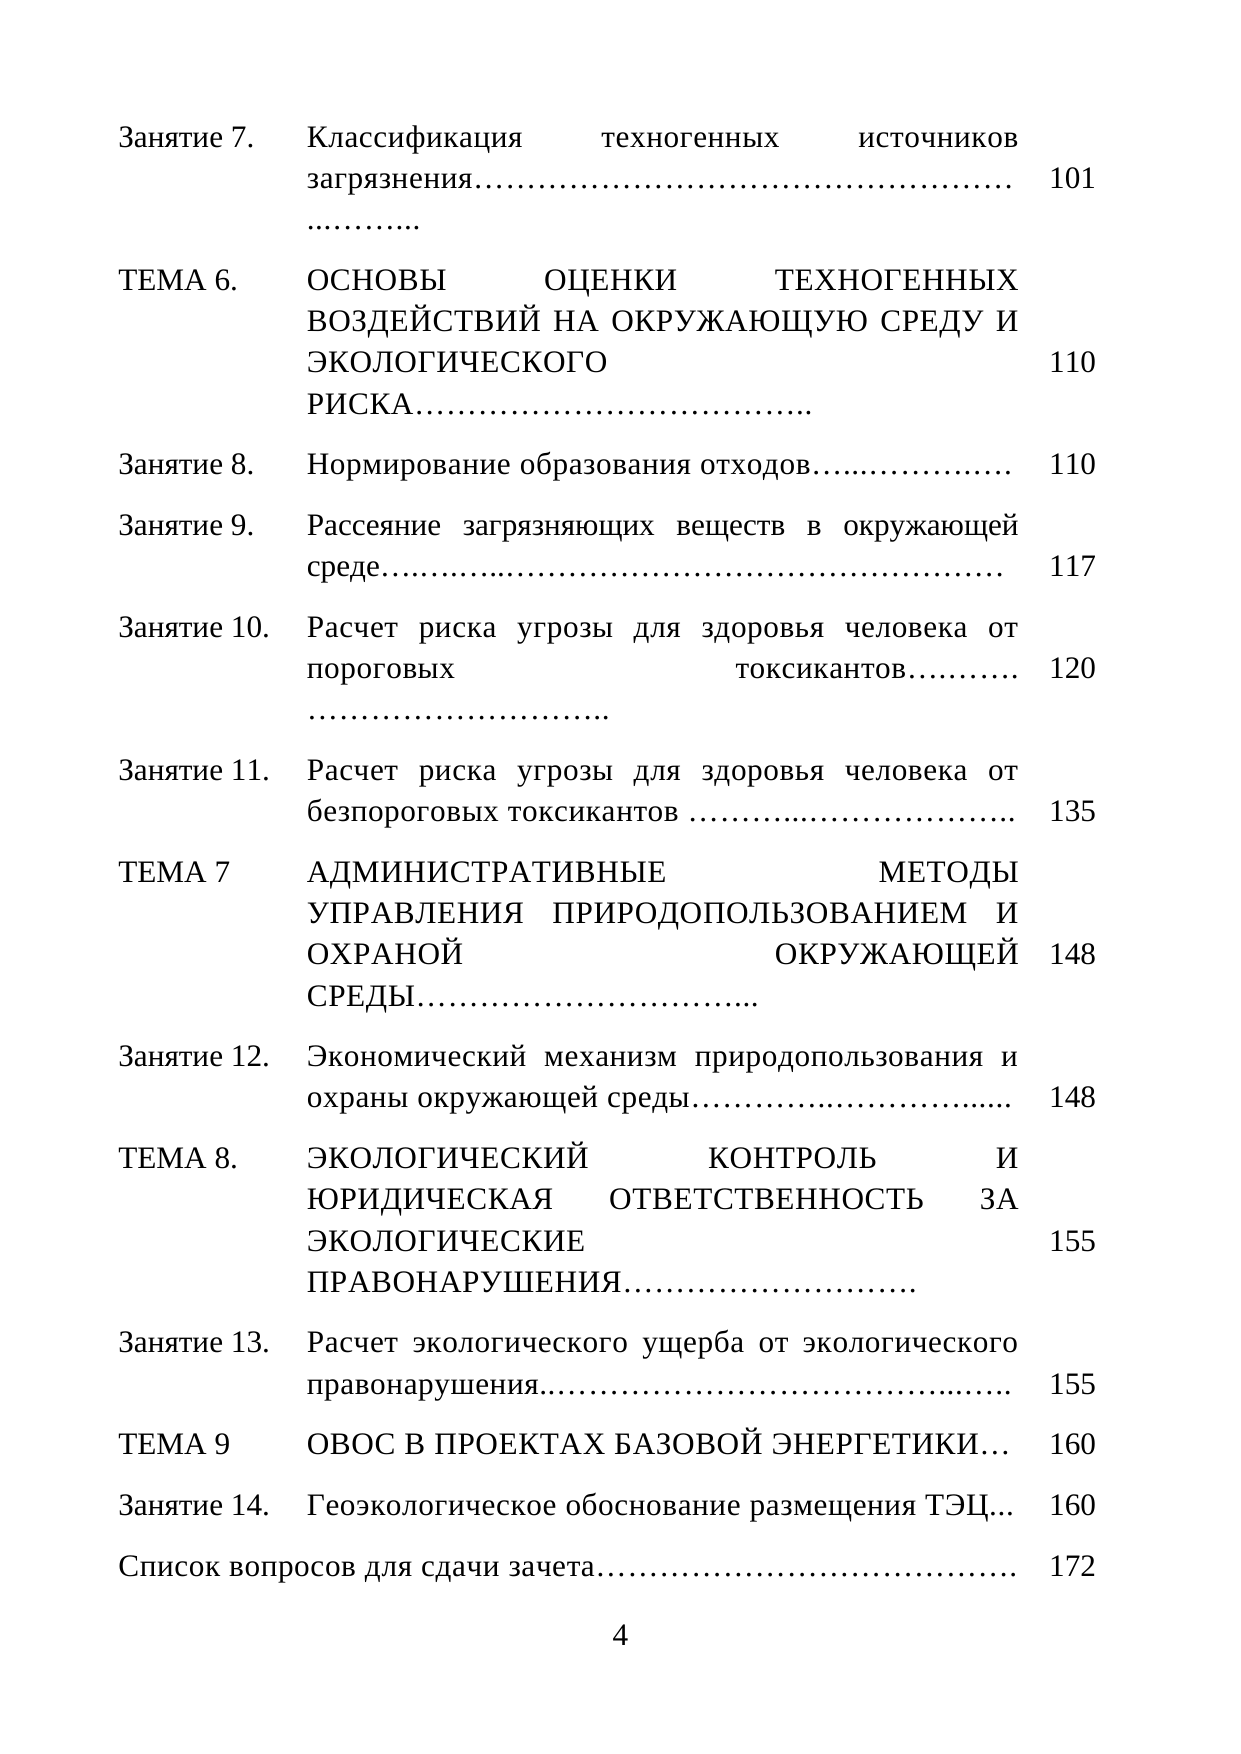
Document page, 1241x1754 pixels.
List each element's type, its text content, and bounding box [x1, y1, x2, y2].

table_cell Геоэкологическое обоснование размещения ТЭЦ... [295, 1486, 1033, 1547]
table_cell 155 [1034, 1324, 1111, 1426]
table_cell Занятие 8. [107, 446, 295, 506]
table_cell ОСНОВЫ ОЦЕНКИ ТЕХНОГЕННЫХ ВОЗДЕЙСТВИЙ НА ОКРУЖАЮЩУЮ СРЕДУ И ЭКОЛОГИЧЕСКОГО РИСКА……………………………….. [295, 261, 1033, 446]
table_cell Занятие 11. [107, 751, 295, 853]
table_cell 155 [1034, 1139, 1111, 1324]
table_cell Расчет риска угрозы для здоровья человека от безпороговых токсикантов ………...……………….. [295, 751, 1033, 853]
table_cell Занятие 9. [107, 506, 295, 608]
table_cell 160 [1034, 1426, 1111, 1486]
table_cell ТЕМА 8. [107, 1139, 295, 1324]
table_cell ТЕМА 9 [107, 1426, 295, 1486]
table_cell 117 [1034, 506, 1111, 608]
table_cell Список вопросов для сдачи зачета…………………………………. [107, 1547, 1033, 1607]
table_cell АДМИНИСТРАТИВНЫЕ МЕТОДЫ УПРАВЛЕНИЯ ПРИРОДОПОЛЬЗОВАНИЕМ И ОХРАНОЙ ОКРУЖАЮЩЕЙ СРЕДЫ…………………………... [295, 853, 1033, 1037]
table_cell Расчет риска угрозы для здоровья человека от пороговых токсикантов….…….……………………….. [295, 608, 1033, 751]
table_cell 148 [1034, 853, 1111, 1037]
table_cell Занятие 10. [107, 608, 295, 751]
table_cell 160 [1034, 1486, 1111, 1547]
table_cell 172 [1034, 1547, 1111, 1607]
table_cell Экономический механизм природопользования и охраны окружающей среды…………..…………...... [295, 1038, 1033, 1139]
table_cell Нормирование образования отходов…...……….…. [295, 446, 1033, 506]
table_cell ЭКОЛОГИЧЕСКИЙ КОНТРОЛЬ И ЮРИДИЧЕСКАЯ ОТВЕТСТВЕННОСТЬ ЗА ЭКОЛОГИЧЕСКИЕ ПРАВОНАРУШЕНИЯ………………………. [295, 1139, 1033, 1324]
table_cell 110 [1034, 446, 1111, 506]
table_cell Занятие 12. [107, 1038, 295, 1139]
table_cell 120 [1034, 608, 1111, 751]
table_cell Занятие 14. [107, 1486, 295, 1547]
table_cell ОВОС В ПРОЕКТАХ БАЗОВОЙ ЭНЕРГЕТИКИ… [295, 1426, 1033, 1486]
table_cell 135 [1034, 751, 1111, 853]
table_cell 101 [1034, 118, 1111, 261]
table_cell 148 [1034, 1038, 1111, 1139]
table_cell Рассеяние загрязняющих веществ в окружающей среде….….…..………………………………………… [295, 506, 1033, 608]
table_cell Занятие 7. [107, 118, 295, 261]
table_cell Классификация техногенных источников загрязнения……………………………………………...……... [295, 118, 1033, 261]
table_cell ТЕМА 7 [107, 853, 295, 1037]
table_cell Занятие 13. [107, 1324, 295, 1426]
table_cell Расчет экологического ущерба от экологического правонарушения..………………………………...….. [295, 1324, 1033, 1426]
table_cell 110 [1034, 261, 1111, 446]
table_cell ТЕМА 6. [107, 261, 295, 446]
